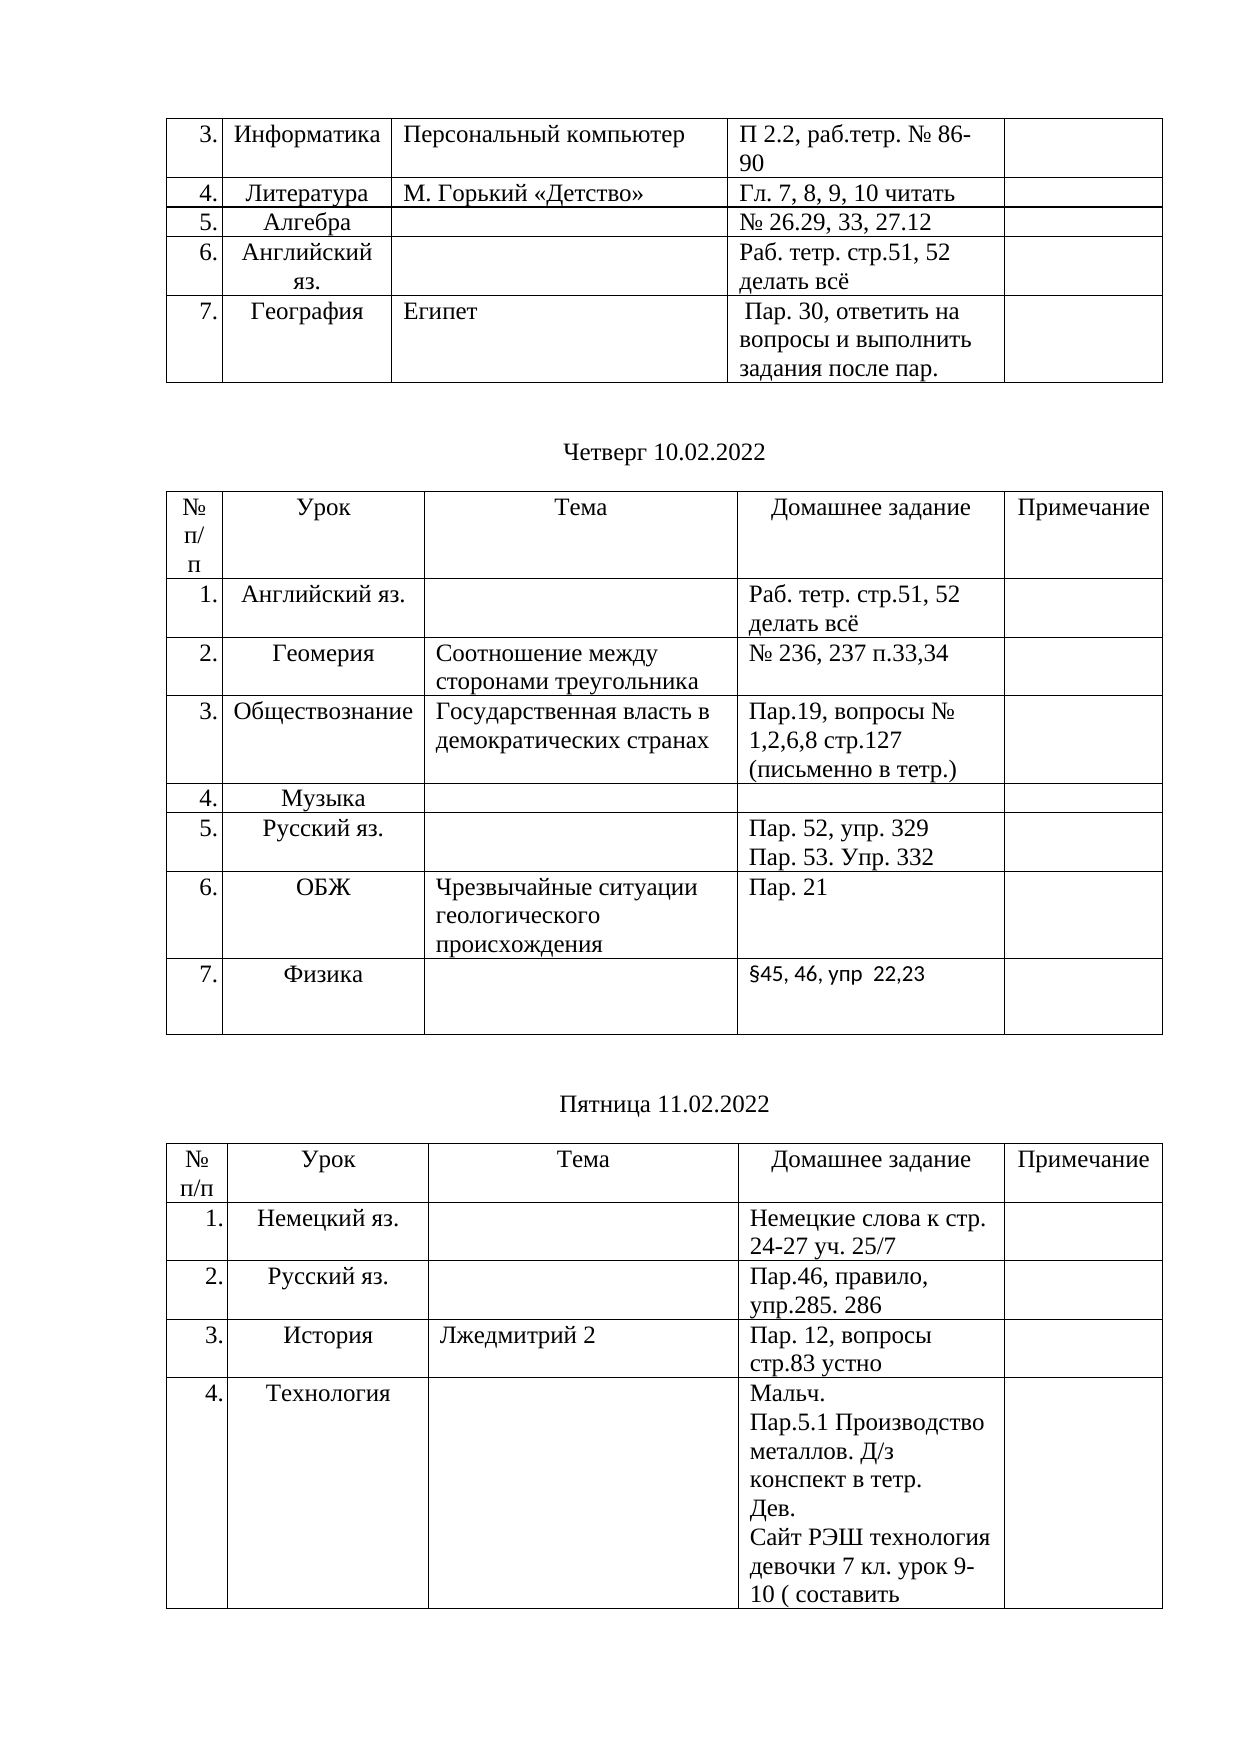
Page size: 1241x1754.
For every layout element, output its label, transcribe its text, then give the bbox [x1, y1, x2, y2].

table_cell Алгебра [223, 208, 391, 236]
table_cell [739, 1378, 1004, 1608]
table_cell Литература [223, 178, 391, 206]
table_cell Немецкие слова к стр. 24-27 уч. 25/7 [739, 1203, 1004, 1260]
table_cell П 2.2, раб.тетр. № 86-90 [728, 119, 1004, 177]
table_cell [167, 1378, 227, 1608]
table_cell Чрезвычайные ситуации геологического происхождения [425, 872, 737, 958]
table_cell Пар. 30, ответить на вопросы и выполнить задания после пар. [728, 296, 1004, 382]
table_header № п/п [167, 1144, 227, 1202]
table_cell [1005, 959, 1162, 1034]
table_cell [1005, 579, 1162, 637]
table_cell [167, 813, 222, 871]
table_cell [167, 959, 222, 1034]
table_cell Лжедмитрий 2 [429, 1320, 738, 1377]
table_cell [1005, 872, 1162, 958]
table_cell [429, 1203, 738, 1260]
table_cell [1005, 1261, 1162, 1319]
table_cell Персональный компьютер [392, 119, 727, 177]
table_cell [1005, 296, 1162, 382]
text Четверг 10.02.2022 [177, 437, 1152, 466]
table_cell География [223, 296, 391, 382]
table_cell Пар. 12, вопросы стр.83 устно [739, 1320, 1004, 1377]
text Пятница 11.02.2022 [177, 1089, 1152, 1118]
table_header Домашнее задание [738, 492, 1004, 578]
table_cell [167, 119, 222, 177]
table_header Урок [228, 1144, 428, 1202]
table_cell История [228, 1320, 428, 1377]
table_cell [1005, 178, 1162, 206]
table_cell [167, 1261, 227, 1319]
table_header Тема [429, 1144, 738, 1202]
table_cell Пар.46, правило, упр.285. 286 [739, 1261, 1004, 1319]
table_header Примечание [1005, 1144, 1162, 1202]
table_cell Русский яз. [223, 813, 424, 871]
table_cell Египет [392, 296, 727, 382]
table_header Урок [223, 492, 424, 578]
table_header Примечание [1005, 492, 1162, 578]
table_cell Пар.19, вопросы № 1,2,6,8 стр.127 (письменно в тетр.) [738, 696, 1004, 782]
table_cell [1005, 638, 1162, 695]
table_cell Информатика [223, 119, 391, 177]
table_cell Немецкий яз. [228, 1203, 428, 1260]
table_cell Пар. 52, упр. 329 Пар. 53. Упр. 332 [738, 813, 1004, 871]
table_cell Технология [228, 1378, 428, 1608]
table_cell [738, 784, 1004, 812]
table_cell §45, 46, упр 22,23 [738, 959, 1004, 1034]
table_cell [1005, 1320, 1162, 1377]
table_cell [167, 237, 222, 295]
table_cell М. Горький «Детство» [392, 178, 727, 206]
table_cell Раб. тетр. стр.51, 52 делать всё [738, 579, 1004, 637]
table_cell [1005, 237, 1162, 295]
table_cell Геомерия [223, 638, 424, 695]
table_cell [167, 1203, 227, 1260]
table_cell [1005, 119, 1162, 177]
table_cell [167, 208, 222, 236]
table_cell [1005, 1203, 1162, 1260]
table_header Домашнее задание [739, 1144, 1004, 1202]
table_cell [425, 813, 737, 871]
table_cell [425, 784, 737, 812]
table_cell [167, 872, 222, 958]
table_cell [167, 696, 222, 782]
table_cell [167, 784, 222, 812]
table_cell [1005, 1378, 1162, 1608]
table_cell [425, 959, 737, 1034]
table_cell Пар. 21 [738, 872, 1004, 958]
table_cell [425, 579, 737, 637]
table_cell № 26.29, 33, 27.12 [728, 208, 1004, 236]
table_cell Государственная власть в демократических странах [425, 696, 737, 782]
table_header Тема [425, 492, 737, 578]
table_cell [167, 296, 222, 382]
table_cell [429, 1261, 738, 1319]
table_header № п/п [167, 492, 222, 578]
table_cell Музыка [223, 784, 424, 812]
table_cell Английский яз. [223, 579, 424, 637]
table_cell Соотношение между сторонами треугольника [425, 638, 737, 695]
table_cell [167, 579, 222, 637]
table_cell Гл. 7, 8, 9, 10 читать [728, 178, 1004, 206]
table_cell Физика [223, 959, 424, 1034]
table_cell [1005, 208, 1162, 236]
table_cell [167, 638, 222, 695]
table_cell [1005, 784, 1162, 812]
table_cell [392, 237, 727, 295]
table_cell № 236, 237 п.33,34 [738, 638, 1004, 695]
table_cell Раб. тетр. стр.51, 52 делать всё [728, 237, 1004, 295]
table_cell [167, 1320, 227, 1377]
table_cell [392, 208, 727, 236]
table_cell [167, 178, 222, 206]
table_cell [1005, 813, 1162, 871]
table_cell Английский яз. [223, 237, 391, 295]
table_cell Русский яз. [228, 1261, 428, 1319]
table_cell ОБЖ [223, 872, 424, 958]
table_cell Обществознание [223, 696, 424, 782]
table_cell [429, 1378, 738, 1608]
table_cell [1005, 696, 1162, 782]
